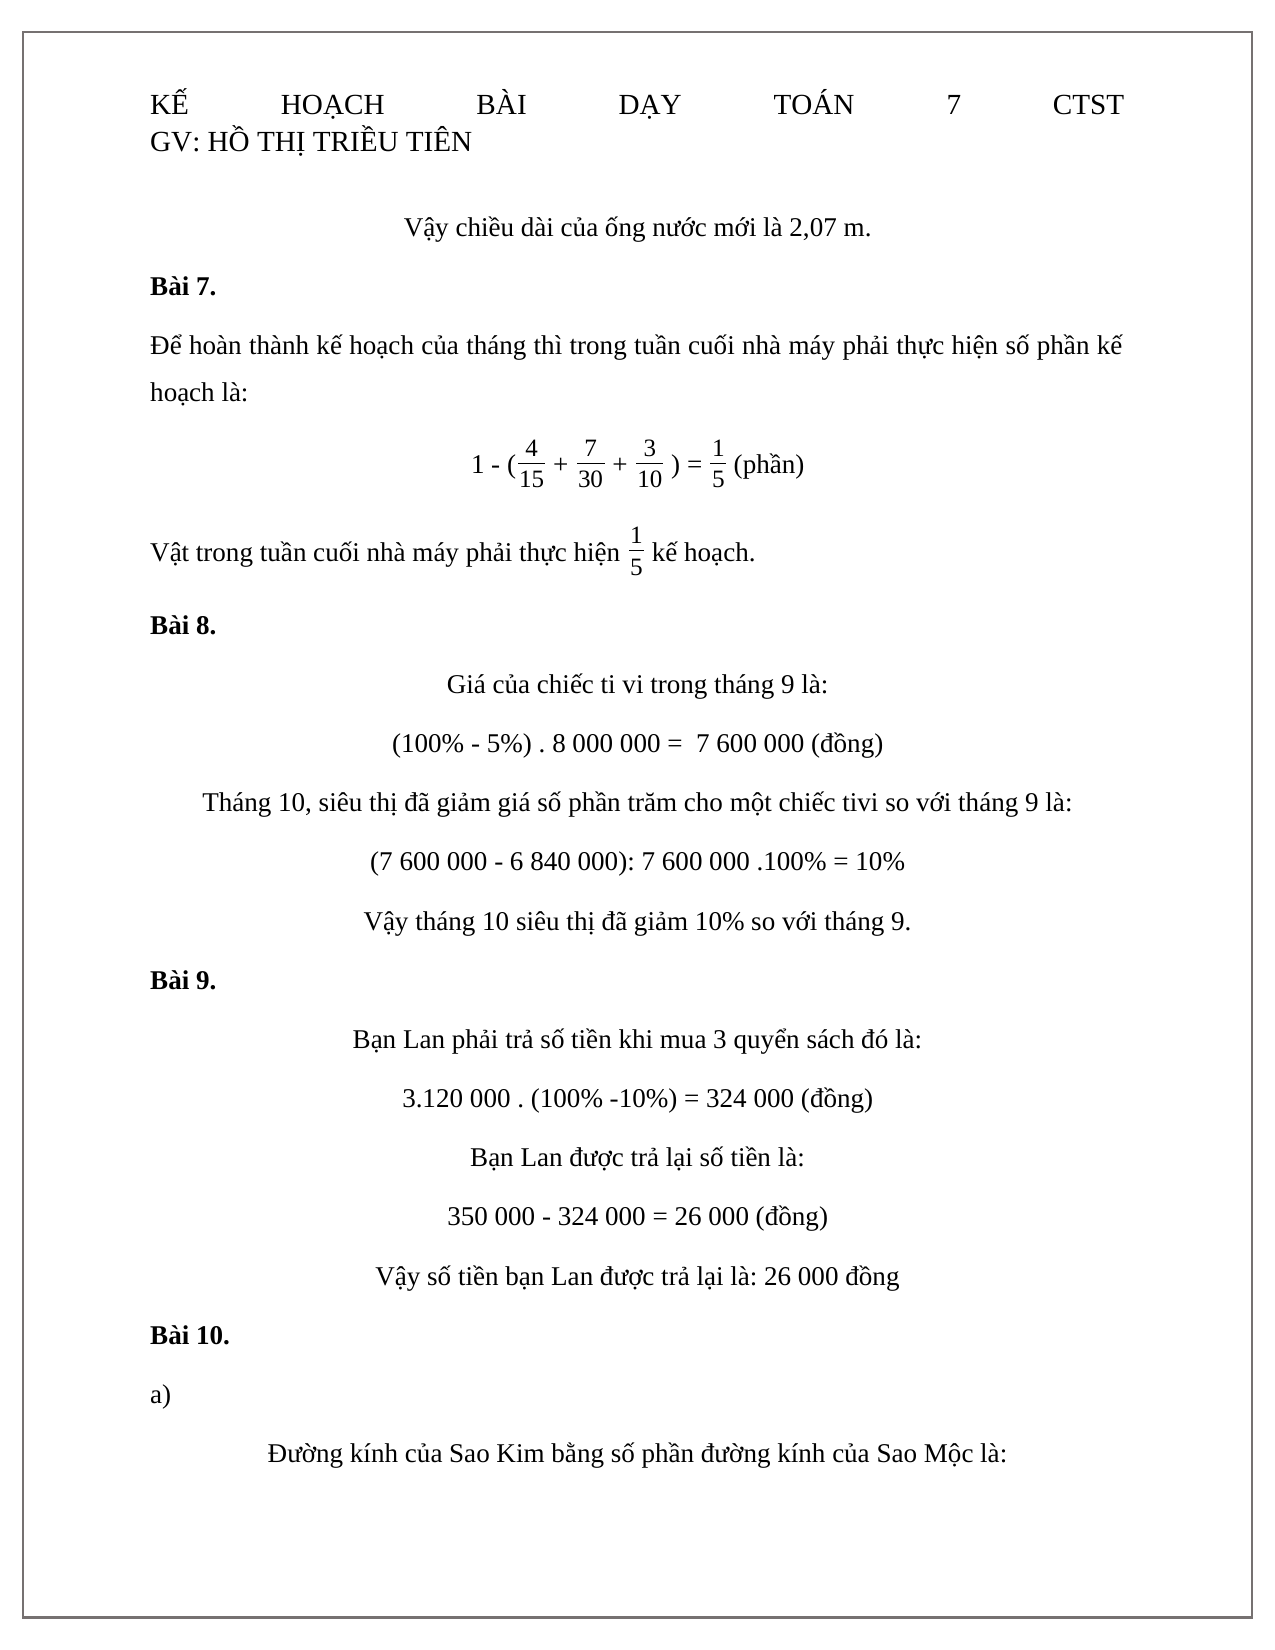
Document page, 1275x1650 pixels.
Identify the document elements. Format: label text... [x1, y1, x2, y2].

text (100% - 5%) . 8 000 000 = 7 600 000 (đồng) [150, 727, 1125, 758]
text 1 - ( + + ) = (phần) [150, 435, 1125, 494]
text Bạn Lan phải trả số tiền khi mua 3 quyển sách đó là: [150, 1023, 1125, 1054]
text (7 600 000 - 6 840 000): 7 600 000 .100% = 10% [150, 845, 1125, 877]
text Vậy số tiền bạn Lan được trả lại là: 26 000 đồng [150, 1259, 1125, 1291]
text Bài 8. [150, 609, 1125, 640]
text Bài 10. [150, 1319, 1125, 1350]
text Giá của chiếc ti vi trong tháng 9 là: [150, 668, 1125, 699]
text Bạn Lan được trả lại số tiền là: [150, 1141, 1125, 1172]
text 3.120 000 . (100% -10%) = 324 000 (đồng) [150, 1082, 1125, 1113]
text a) [150, 1378, 1125, 1409]
text 350 000 - 324 000 = 26 000 (đồng) [150, 1200, 1125, 1232]
text Đường kính của Sao Kim bằng số phần đường kính của Sao Mộc là: [150, 1437, 1125, 1468]
text Để hoàn thành kế hoạch của tháng thì trong tuần cuối nhà máy phải thực hiện số phần kế hoạch là: [150, 329, 1125, 407]
text Vật trong tuần cuối nhà máy phải thực hiện kế hoạch. [150, 522, 1125, 581]
text Bài 7. [150, 270, 1125, 301]
text Vậy chiều dài của ống nước mới là 2,07 m. [150, 211, 1125, 242]
text Vậy tháng 10 siêu thị đã giảm 10% so với tháng 9. [150, 904, 1125, 936]
text Tháng 10, siêu thị đã giảm giá số phần trăm cho một chiếc tivi so với tháng 9 là: [150, 786, 1125, 817]
text Bài 9. [150, 964, 1125, 995]
